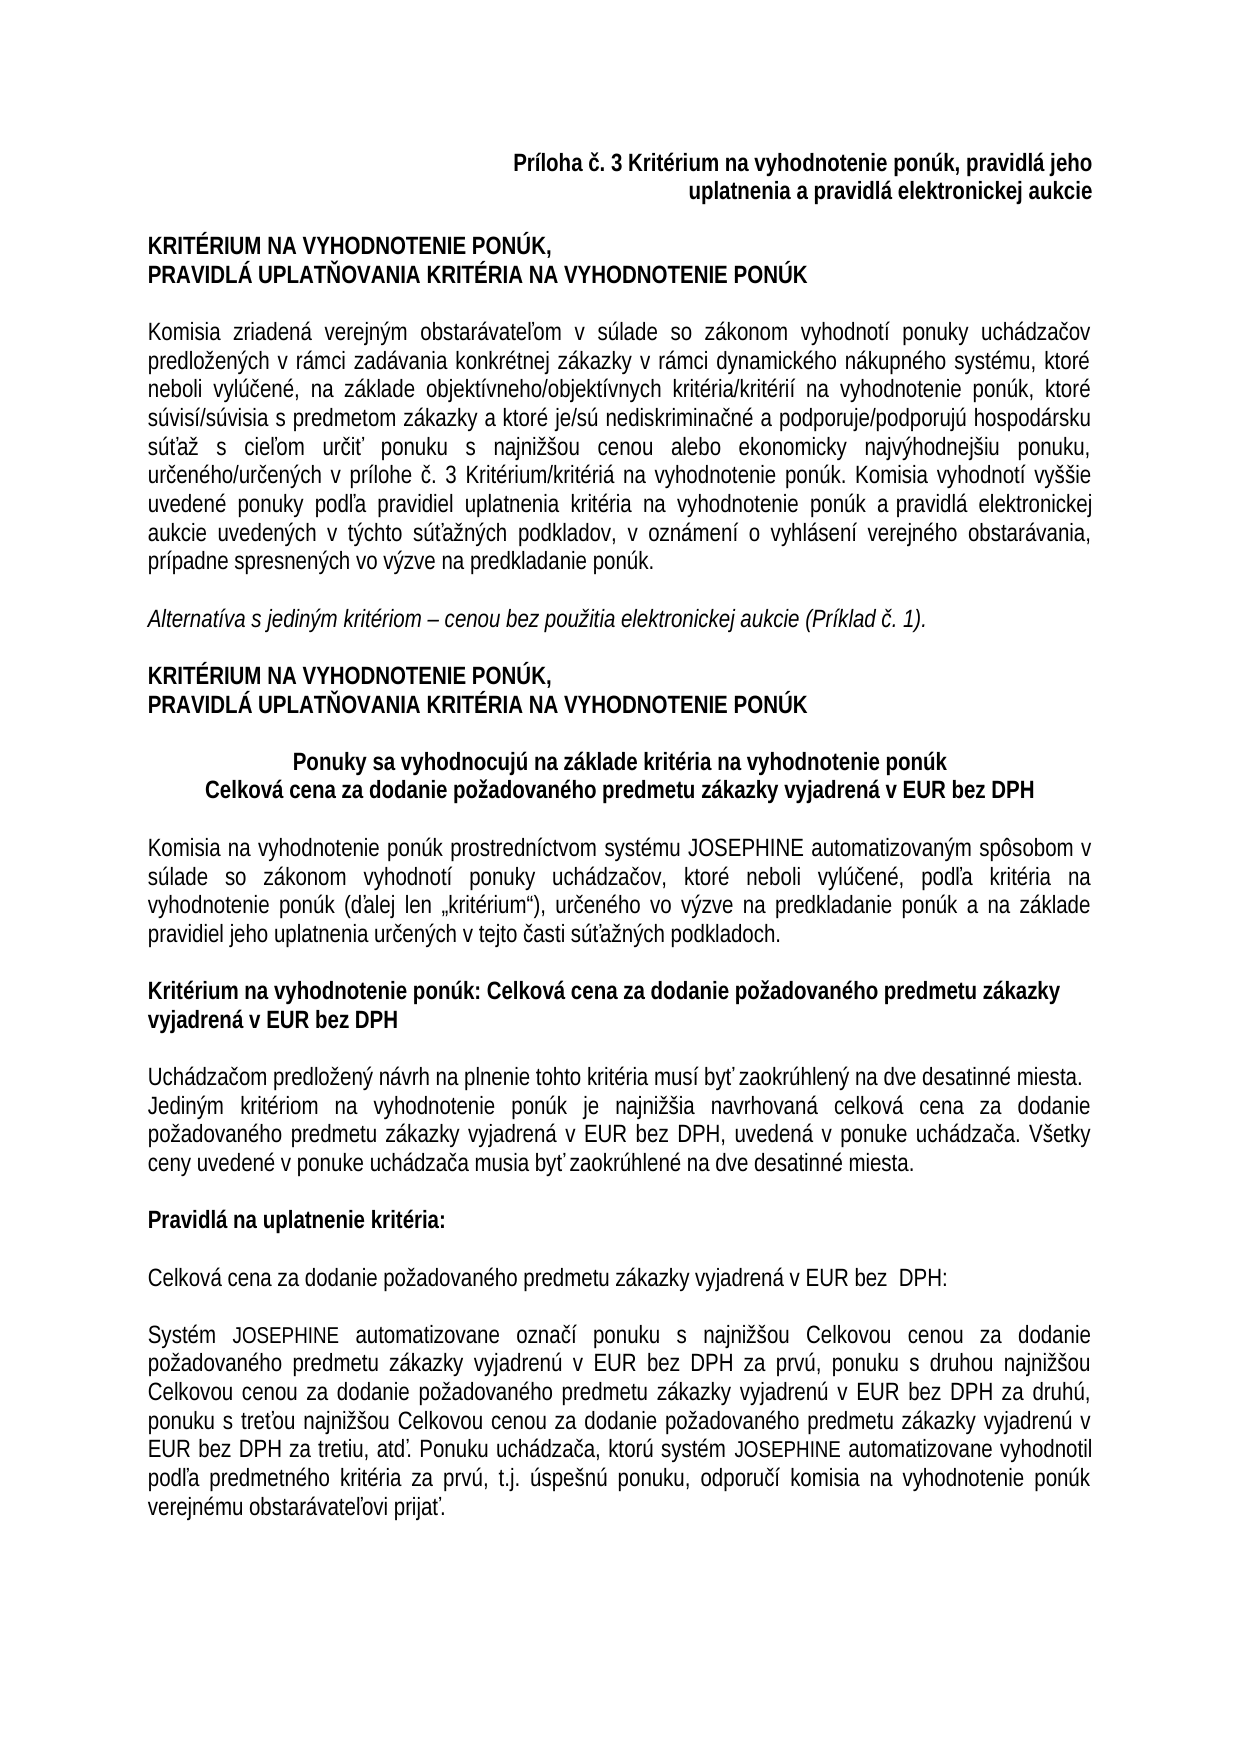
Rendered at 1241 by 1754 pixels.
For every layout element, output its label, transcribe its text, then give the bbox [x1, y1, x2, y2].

text Príloha č. 3 Kritérium na vyhodnotenie ponúk, pravidlá jeho [148, 148, 1093, 176]
text Pravidlá na uplatnenie kritéria: [148, 1205, 1093, 1234]
text Ponuky sa vyhodnocujú na základe kritéria na vyhodnotenie ponúk [148, 747, 1093, 776]
text KRITÉRIUM NA VYHODNOTENIE PONÚK, [148, 661, 1093, 689]
text Komisia zriadená verejným obstarávateľom v súlade so zákonom vyhodnotí ponuky uchádzačov predložených v rámci zadávania konkrétnej zákazky v rámci dynamického nákupného systému, ktoré neboli vylúčené, na základe objektívneho/objektívnych kritéria/kritérií na vyhodnotenie ponúk, ktoré súvisí/súvisia s predmetom zákazky a ktoré je/sú nediskriminačné a podporuje/podporujú hospodársku súťaž s cieľom určiť ponuku s najnižšou cenou alebo ekonomicky najvýhodnejšiu ponuku, určeného/určených v prílohe č. 3 Kritérium/kritériá na vyhodnotenie ponúk. Komisia vyhodnotí vyššie uvedené ponuky podľa pravidiel uplatnenia kritéria na vyhodnotenie ponúk a pravidlá elektronickej aukcie uvedených v týchto súťažných podkladov, v oznámení o vyhlásení verejného obstarávania, prípadne spresnených vo výzve na predkladanie ponúk. [148, 317, 1093, 575]
text Celková cena za dodanie požadovaného predmetu zákazky vyjadrená v EUR bez DPH: [148, 1262, 1093, 1291]
text Systém JOSEPHINE automatizovane označí ponuku s najnižšou Celkovou cenou za dodanie požadovaného predmetu zákazky vyjadrenú v EUR bez DPH za prvú, ponuku s druhou najnižšou Celkovou cenou za dodanie požadovaného predmetu zákazky vyjadrenú v EUR bez DPH za druhú, ponuku s treťou najnižšou Celkovou cenou za dodanie požadovaného predmetu zákazky vyjadrenú v EUR bez DPH za tretiu, atď. Ponuku uchádzača, ktorú systém JOSEPHINE automatizovane vyhodnotil podľa predmetného kritéria za prvú, t.j. úspešnú ponuku, odporučí komisia na vyhodnotenie ponúk verejnému obstarávateľovi prijať. [148, 1320, 1093, 1520]
text KRITÉRIUM NA VYHODNOTENIE PONÚK, [148, 231, 1093, 260]
text Uchádzačom predložený návrh na plnenie tohto kritéria musí byť zaokrúhlený na dve desatinné miesta. [148, 1062, 1093, 1091]
text Kritérium na vyhodnotenie ponúk: Celková cena za dodanie požadovaného predmetu zákazky vyjadrená v EUR bez DPH [148, 976, 1093, 1033]
text Jediným kritériom na vyhodnotenie ponúk je najnižšia navrhovaná celková cena za dodanie požadovaného predmetu zákazky vyjadrená v EUR bez DPH, uvedená v ponuke uchádzača. Všetky ceny uvedené v ponuke uchádzača musia byť zaokrúhlené na dve desatinné miesta. [148, 1091, 1093, 1177]
text PRAVIDLÁ UPLATŇOVANIA KRITÉRIA NA VYHODNOTENIE PONÚK [148, 260, 1093, 288]
text PRAVIDLÁ UPLATŇOVANIA KRITÉRIA NA VYHODNOTENIE PONÚK [148, 689, 1093, 718]
text Alternatíva s jediným kritériom – cenou bez použitia elektronickej aukcie (Príklad č. 1). [148, 604, 1093, 632]
text uplatnenia a pravidlá elektronickej aukcie [148, 176, 1093, 205]
text Komisia na vyhodnotenie ponúk prostredníctvom systému JOSEPHINE automatizovaným spôsobom v súlade so zákonom vyhodnotí ponuky uchádzačov, ktoré neboli vylúčené, podľa kritéria na vyhodnotenie ponúk (ďalej len „kritérium“), určeného vo výzve na predkladanie ponúk a na základe pravidiel jeho uplatnenia určených v tejto časti súťažných podkladoch. [148, 833, 1093, 947]
text Celková cena za dodanie požadovaného predmetu zákazky vyjadrená v EUR bez DPH [148, 776, 1093, 804]
